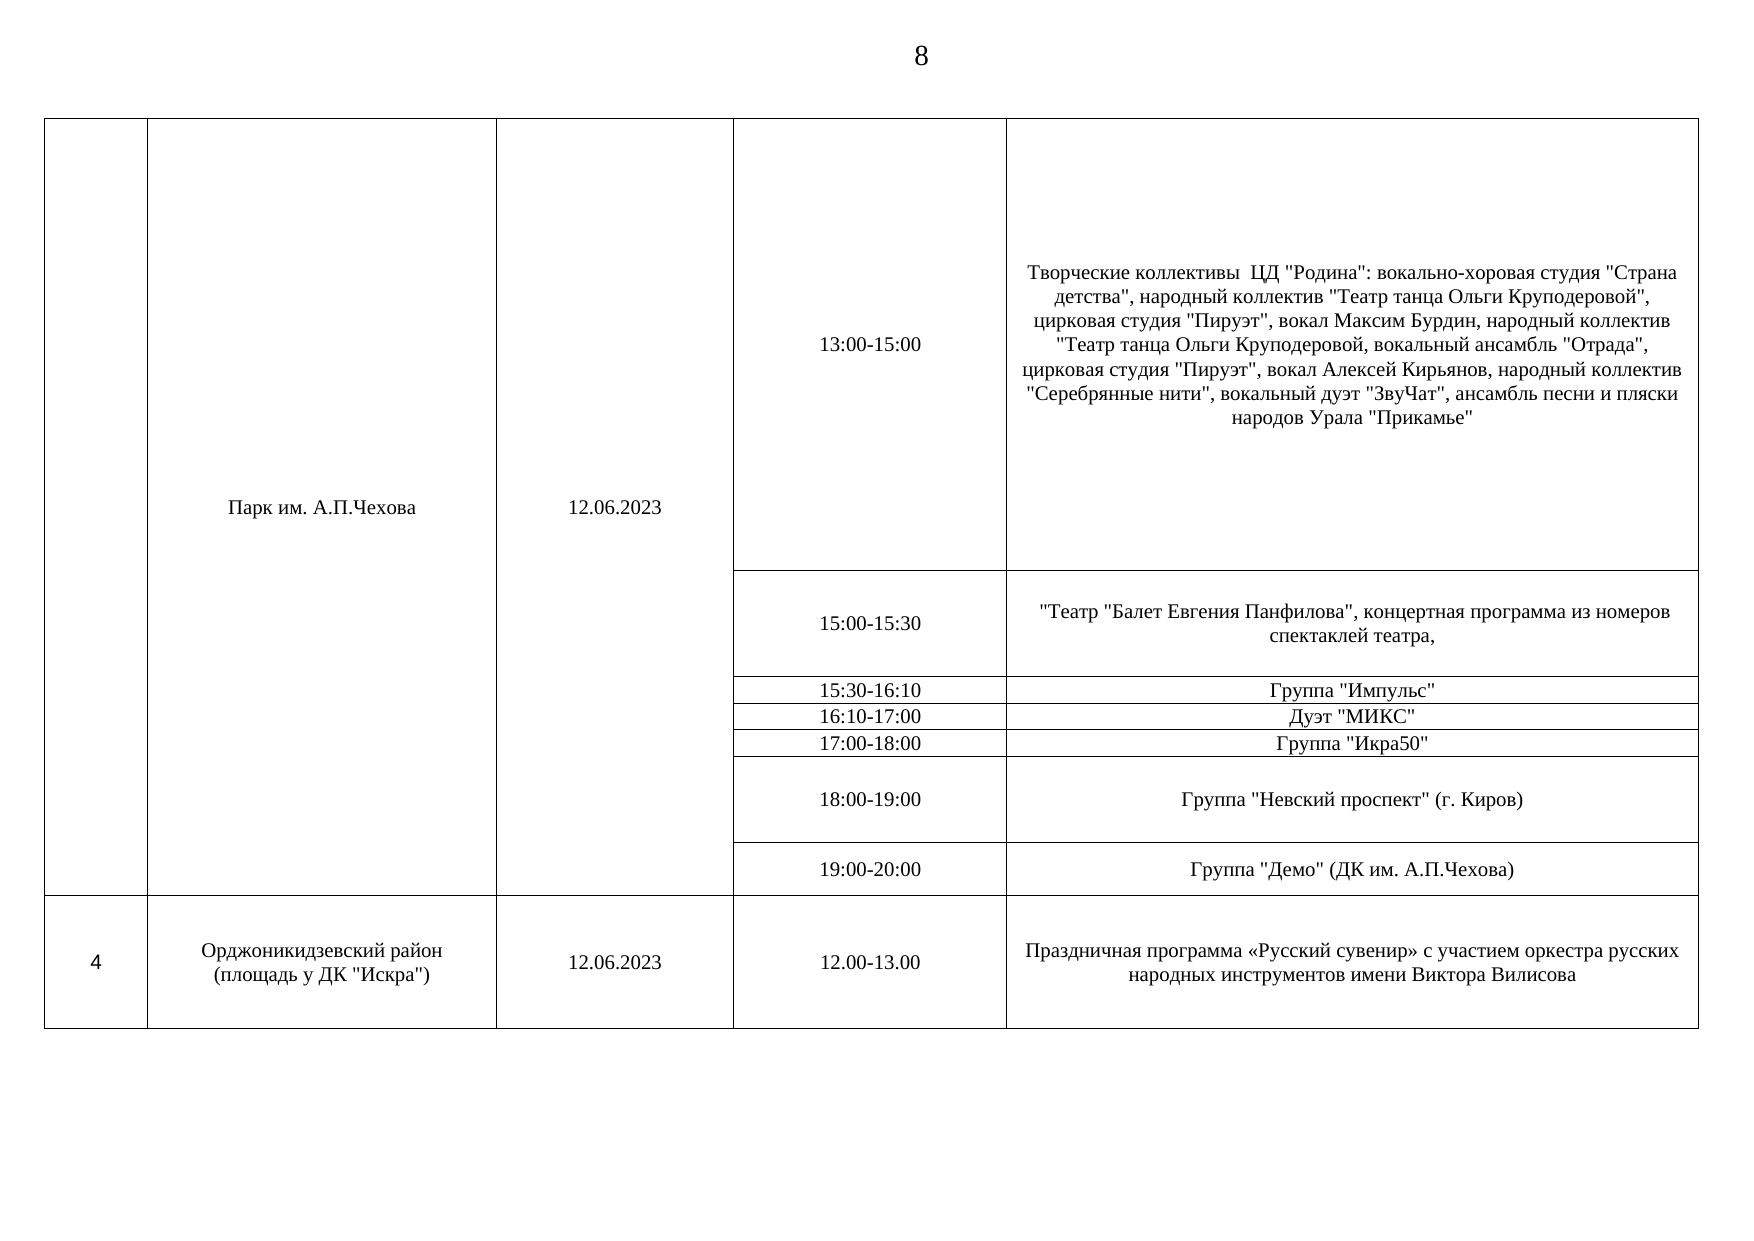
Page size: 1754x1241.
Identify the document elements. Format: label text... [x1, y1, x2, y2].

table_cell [148, 896, 496, 1027]
table_cell "Театр "Балет Евгения Панфилова", концертная программа из номеров спектаклей театра, [1007, 571, 1698, 676]
table_cell Дуэт "МИКС" [1007, 704, 1698, 729]
table_cell 16:10-17:00 [734, 704, 1006, 729]
table_cell 17:00-18:00 [734, 730, 1006, 756]
table_cell Группа "Невский проспект" (г. Киров) [1007, 757, 1698, 842]
table_cell 12.06.2023 [497, 896, 733, 1027]
table_cell Парк им. А.П.Чехова [148, 119, 496, 895]
table_cell Праздничная программа «Русский сувенир» с участием оркестра русских народных инструментов имени Виктора Вилисова [1007, 896, 1698, 1027]
table_cell Творческие коллективы ЦД "Родина": вокально-хоровая студия "Страна детства", народный коллектив "Театр танца Ольги Круподеровой", цирковая студия "Пируэт", вокал Максим Бурдин, народный коллектив "Театр танца Ольги Круподеровой, вокальный ансамбль "Отрада", цирковая студия "Пируэт", вокал Алексей Кирьянов, народный коллектив "Серебрянные нити", вокальный дуэт "ЗвуЧат", ансамбль песни и пляски народов Урала "Прикамье" [1007, 119, 1698, 570]
table_cell 15:30-16:10 [734, 677, 1006, 702]
table_cell 12.00-13.00 [734, 896, 1006, 1027]
table_cell 19:00-20:00 [734, 843, 1006, 895]
table_cell Группа "Импульс" [1007, 677, 1698, 702]
table_cell 18:00-19:00 [734, 757, 1006, 842]
table_cell 15:00-15:30 [734, 571, 1006, 676]
table_cell 4 [45, 896, 147, 1027]
table_cell Группа "Икра50" [1007, 730, 1698, 756]
table_cell 12.06.2023 [497, 119, 733, 895]
table_cell 13:00-15:00 [734, 119, 1006, 570]
table_cell Группа "Демо" (ДК им. А.П.Чехова) [1007, 843, 1698, 895]
